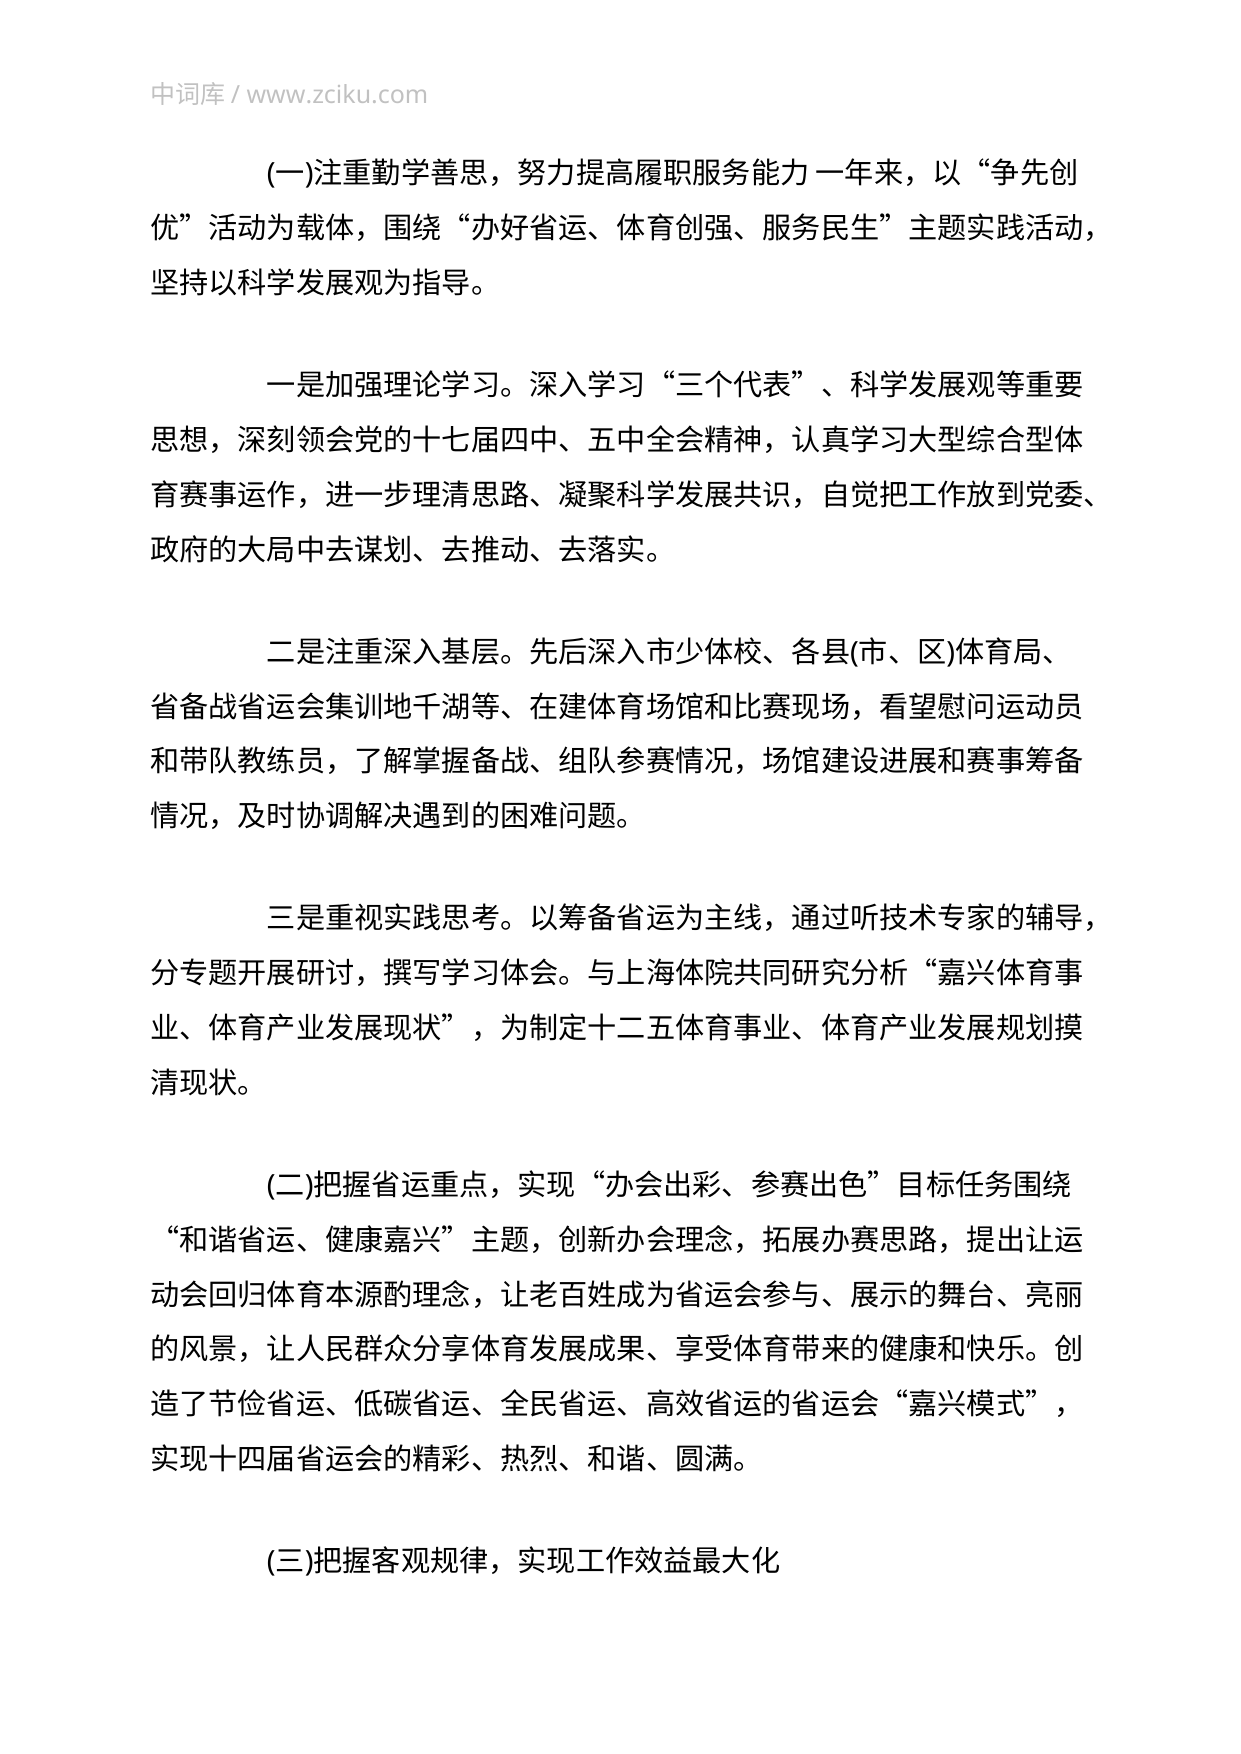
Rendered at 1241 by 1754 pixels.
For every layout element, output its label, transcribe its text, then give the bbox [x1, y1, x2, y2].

text 二是注重深入基层。先后深入市少体校、各县(市、区)体育局、省备战省运会集训地千湖等、在建体育场馆和比赛现场，看望慰问运动员和带队教练员，了解掌握备战、组队参赛情况，场馆建设进展和赛事筹备情况，及时协调解决遇到的困难问题。 [150, 628, 1090, 835]
text 一是加强理论学习。深入学习“三个代表”、科学发展观等重要思想，深刻领会党的十七届四中、五中全会精神，认真学习大型综合型体育赛事运作，进一步理清思路、凝聚科学发展共识，自觉把工作放到党委、政府的大局中去谋划、去推动、去落实。 [150, 362, 1090, 569]
text (二)把握省运重点，实现“办会出彩、参赛出色”目标任务围绕“和谐省运、健康嘉兴”主题，创新办会理念，拓展办赛思路，提出让运动会回归体育本源酌理念，让老百姓成为省运会参与、展示的舞台、亮丽的风景，让人民群众分享体育发展成果、享受体育带来的健康和快乐。创造了节俭省运、低碳省运、全民省运、高效省运的省运会“嘉兴模式”，实现十四届省运会的精彩、热烈、和谐、圆满。 [150, 1161, 1090, 1478]
text (一)注重勤学善思，努力提高履职服务能力 一年来，以“争先创优”活动为载体，围绕“办好省运、体育创强、服务民生”主题实践活动，坚持以科学发展观为指导。 [150, 150, 1090, 302]
text (三)把握客观规律，实现工作效益最大化 [150, 1537, 1090, 1580]
text 三是重视实践思考。以筹备省运为主线，通过听技术专家的辅导，分专题开展研讨，撰写学习体会。与上海体院共同研究分析“嘉兴体育事业、体育产业发展现状”，为制定十二五体育事业、体育产业发展规划摸清现状。 [150, 895, 1090, 1102]
